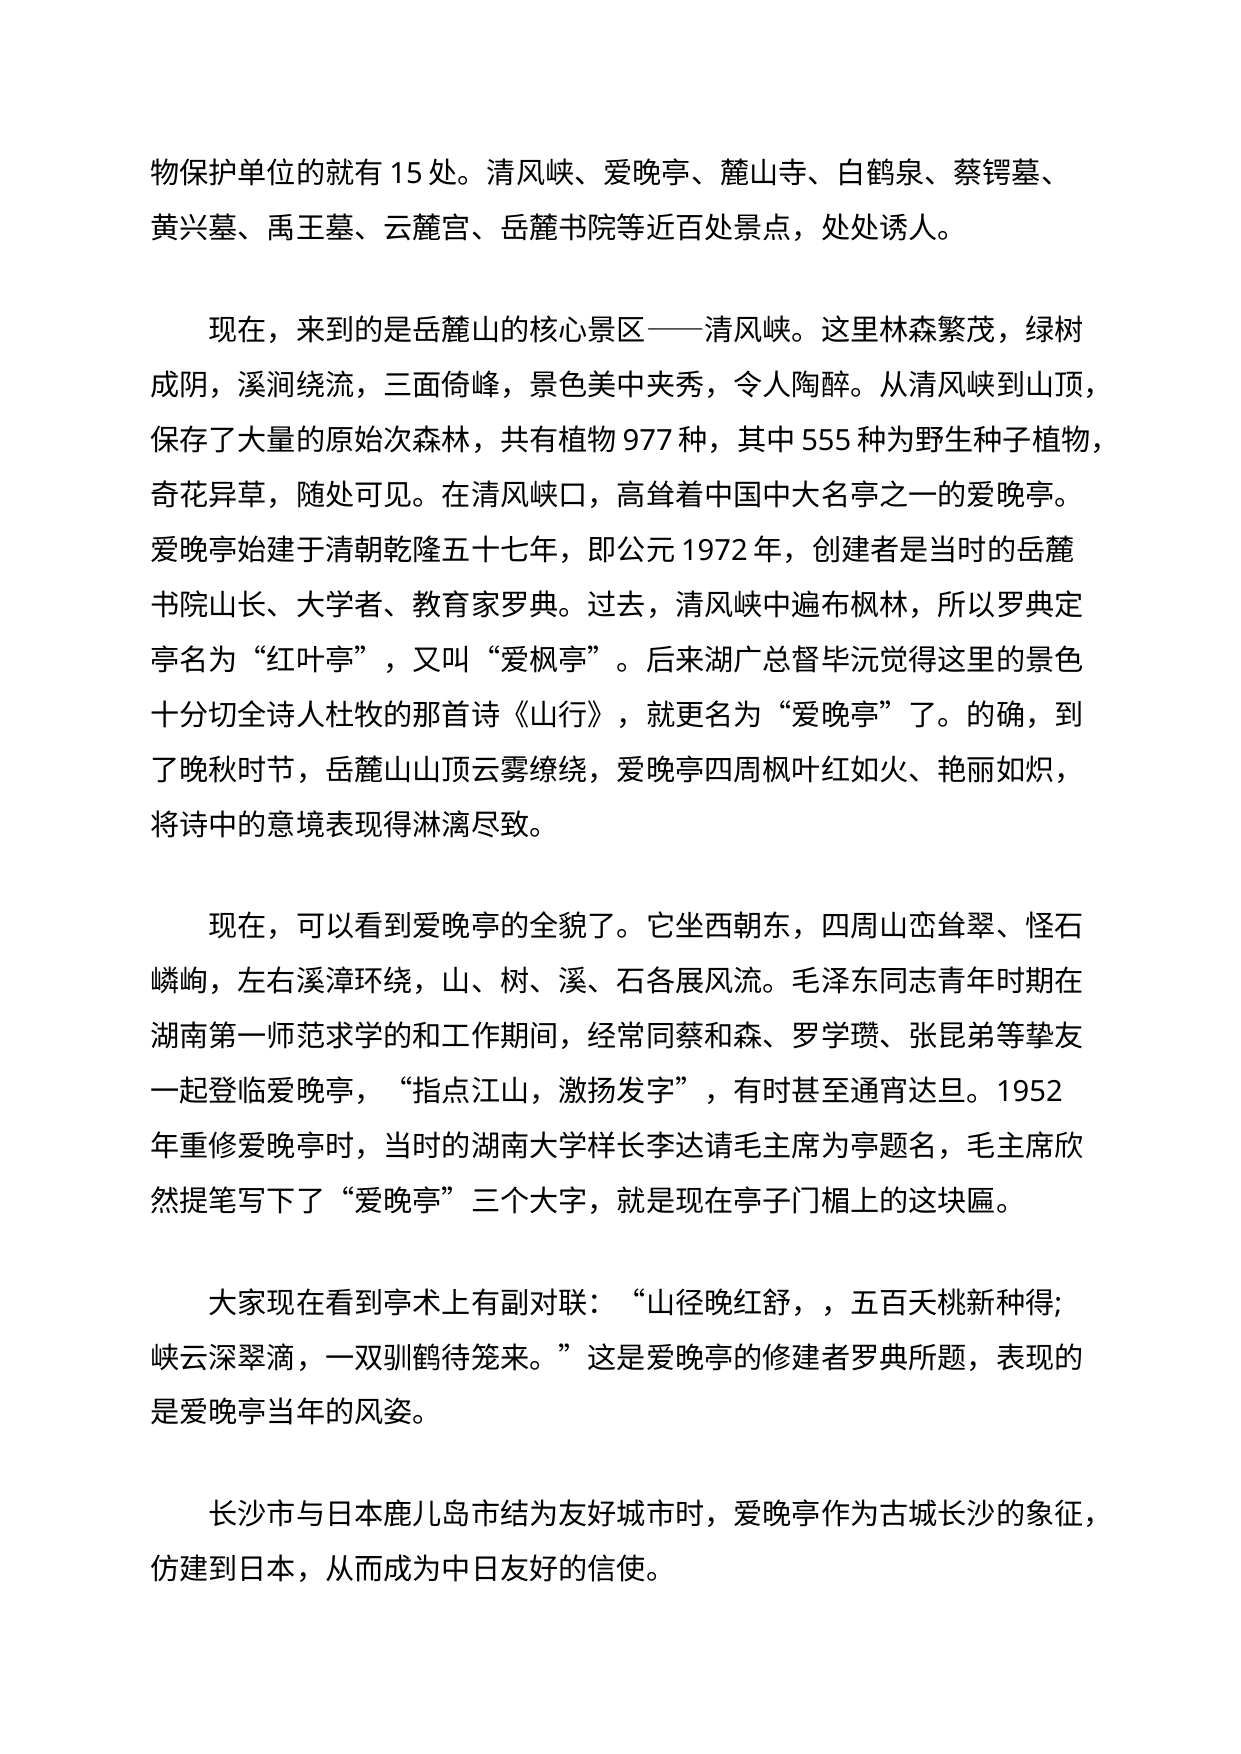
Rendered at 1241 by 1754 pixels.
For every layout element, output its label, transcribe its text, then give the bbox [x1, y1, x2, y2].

text 长沙市与日本鹿儿岛市结为友好城市时，爱晚亭作为古城长沙的象征，仿建到日本，从而成为中日友好的信使。 [150, 1491, 1090, 1588]
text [150, 150, 1090, 247]
text 现在，来到的是岳麓山的核心景区——清风峡。这里林森繁茂，绿树成阴，溪涧绕流，三面倚峰，景色美中夹秀，令人陶醉。从清风峡到山顶，保存了大量的原始次森林，共有植物977种，其中555种为野生种子植物，奇花异草，随处可见。在清风峡口，高耸着中国中大名亭之一的爱晚亭。爱晚亭始建于清朝乾隆五十七年，即公元1972年，创建者是当时的岳麓书院山长、大学者、教育家罗典。过去，清风峡中遍布枫林，所以罗典定亭名为“红叶亭”，又叫“爱枫亭”。后来湖广总督毕沅觉得这里的景色十分切全诗人杜牧的那首诗《山行》，就更名为“爱晚亭”了。的确，到了晚秋时节，岳麓山山顶云雾缭绕，爱晚亭四周枫叶红如火、艳丽如炽，将诗中的意境表现得淋漓尽致。 [150, 307, 1090, 843]
text 现在，可以看到爱晚亭的全貌了。它坐西朝东，四周山峦耸翠、怪石嶙峋，左右溪漳环绕，山、树、溪、石各展风流。毛泽东同志青年时期在湖南第一师范求学的和工作期间，经常同蔡和森、罗学瓒、张昆弟等挚友一起登临爱晚亭，“指点江山，激扬发字”，有时甚至通宵达旦。1952年重修爱晚亭时，当时的湖南大学样长李达请毛主席为亭题名，毛主席欣然提笔写下了“爱晚亭”三个大字，就是现在亭子门楣上的这块匾。 [150, 903, 1090, 1220]
text 大家现在看到亭术上有副对联：“山径晚红舒，，五百夭桃新种得;峡云深翠滴，一双驯鹤待笼来。”这是爱晚亭的修建者罗典所题，表现的是爱晚亭当年的风姿。 [150, 1279, 1090, 1431]
